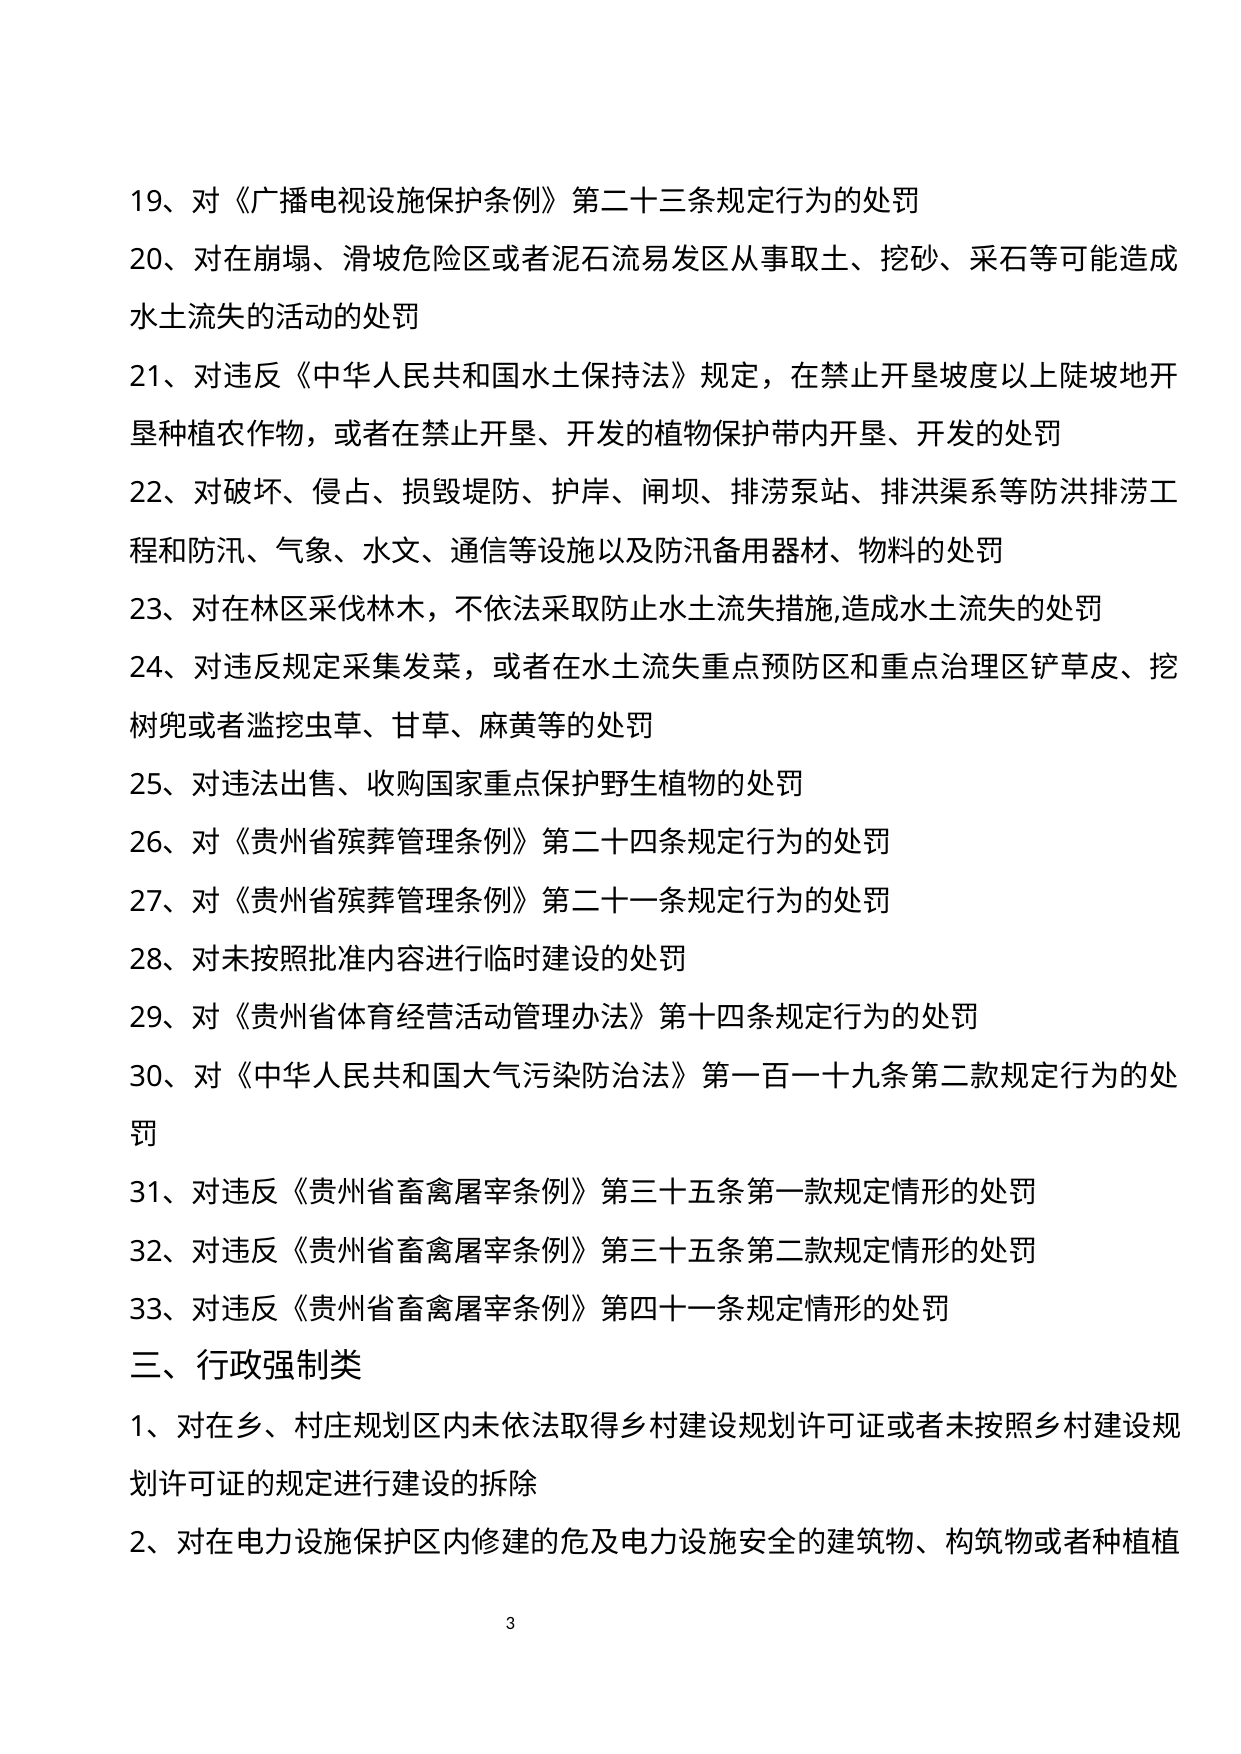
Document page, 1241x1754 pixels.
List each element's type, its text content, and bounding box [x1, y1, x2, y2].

list 21、对违反《中华人民共和国水土保持法》规定，在禁止开垦坡度以上陡坡地开垦种植农作物，或者在禁止开垦、开发的植物保护带内开垦、开发的处罚 [129, 339, 1182, 456]
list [129, 1506, 1182, 1564]
list 28、对未按照批准内容进行临时建设的处罚 [129, 923, 1182, 981]
list 30、对《中华人民共和国大气污染防治法》第一百一十九条第二款规定行为的处罚 [129, 1039, 1182, 1156]
list 三、行政强制类 [129, 1331, 1182, 1389]
list 19、对《广播电视设施保护条例》第二十三条规定行为的处罚 [129, 164, 1182, 223]
list 32、对违反《贵州省畜禽屠宰条例》第三十五条第二款规定情形的处罚 [129, 1214, 1182, 1273]
list 22、对破坏、侵占、损毁堤防、护岸、闸坝、排涝泵站、排洪渠系等防洪排涝工程和防汛、气象、水文、通信等设施以及防汛备用器材、物料的处罚 [129, 456, 1182, 573]
list 25、对违法出售、收购国家重点保护野生植物的处罚 [129, 748, 1182, 806]
list 1、对在乡、村庄规划区内未依法取得乡村建设规划许可证或者未按照乡村建设规划许可证的规定进行建设的拆除 [129, 1389, 1182, 1506]
list 24、对违反规定采集发菜，或者在水土流失重点预防区和重点治理区铲草皮、挖树兜或者滥挖虫草、甘草、麻黄等的处罚 [129, 631, 1182, 748]
list 31、对违反《贵州省畜禽屠宰条例》第三十五条第一款规定情形的处罚 [129, 1156, 1182, 1214]
list 20、对在崩塌、滑坡危险区或者泥石流易发区从事取土、挖砂、采石等可能造成水土流失的活动的处罚 [129, 223, 1182, 339]
list 27、对《贵州省殡葬管理条例》第二十一条规定行为的处罚 [129, 864, 1182, 923]
list 23、对在林区采伐林木，不依法采取防止水土流失措施,造成水土流失的处罚 [129, 573, 1182, 631]
list 26、对《贵州省殡葬管理条例》第二十四条规定行为的处罚 [129, 806, 1182, 864]
list 29、对《贵州省体育经营活动管理办法》第十四条规定行为的处罚 [129, 981, 1182, 1039]
list 33、对违反《贵州省畜禽屠宰条例》第四十一条规定情形的处罚 [129, 1273, 1182, 1331]
